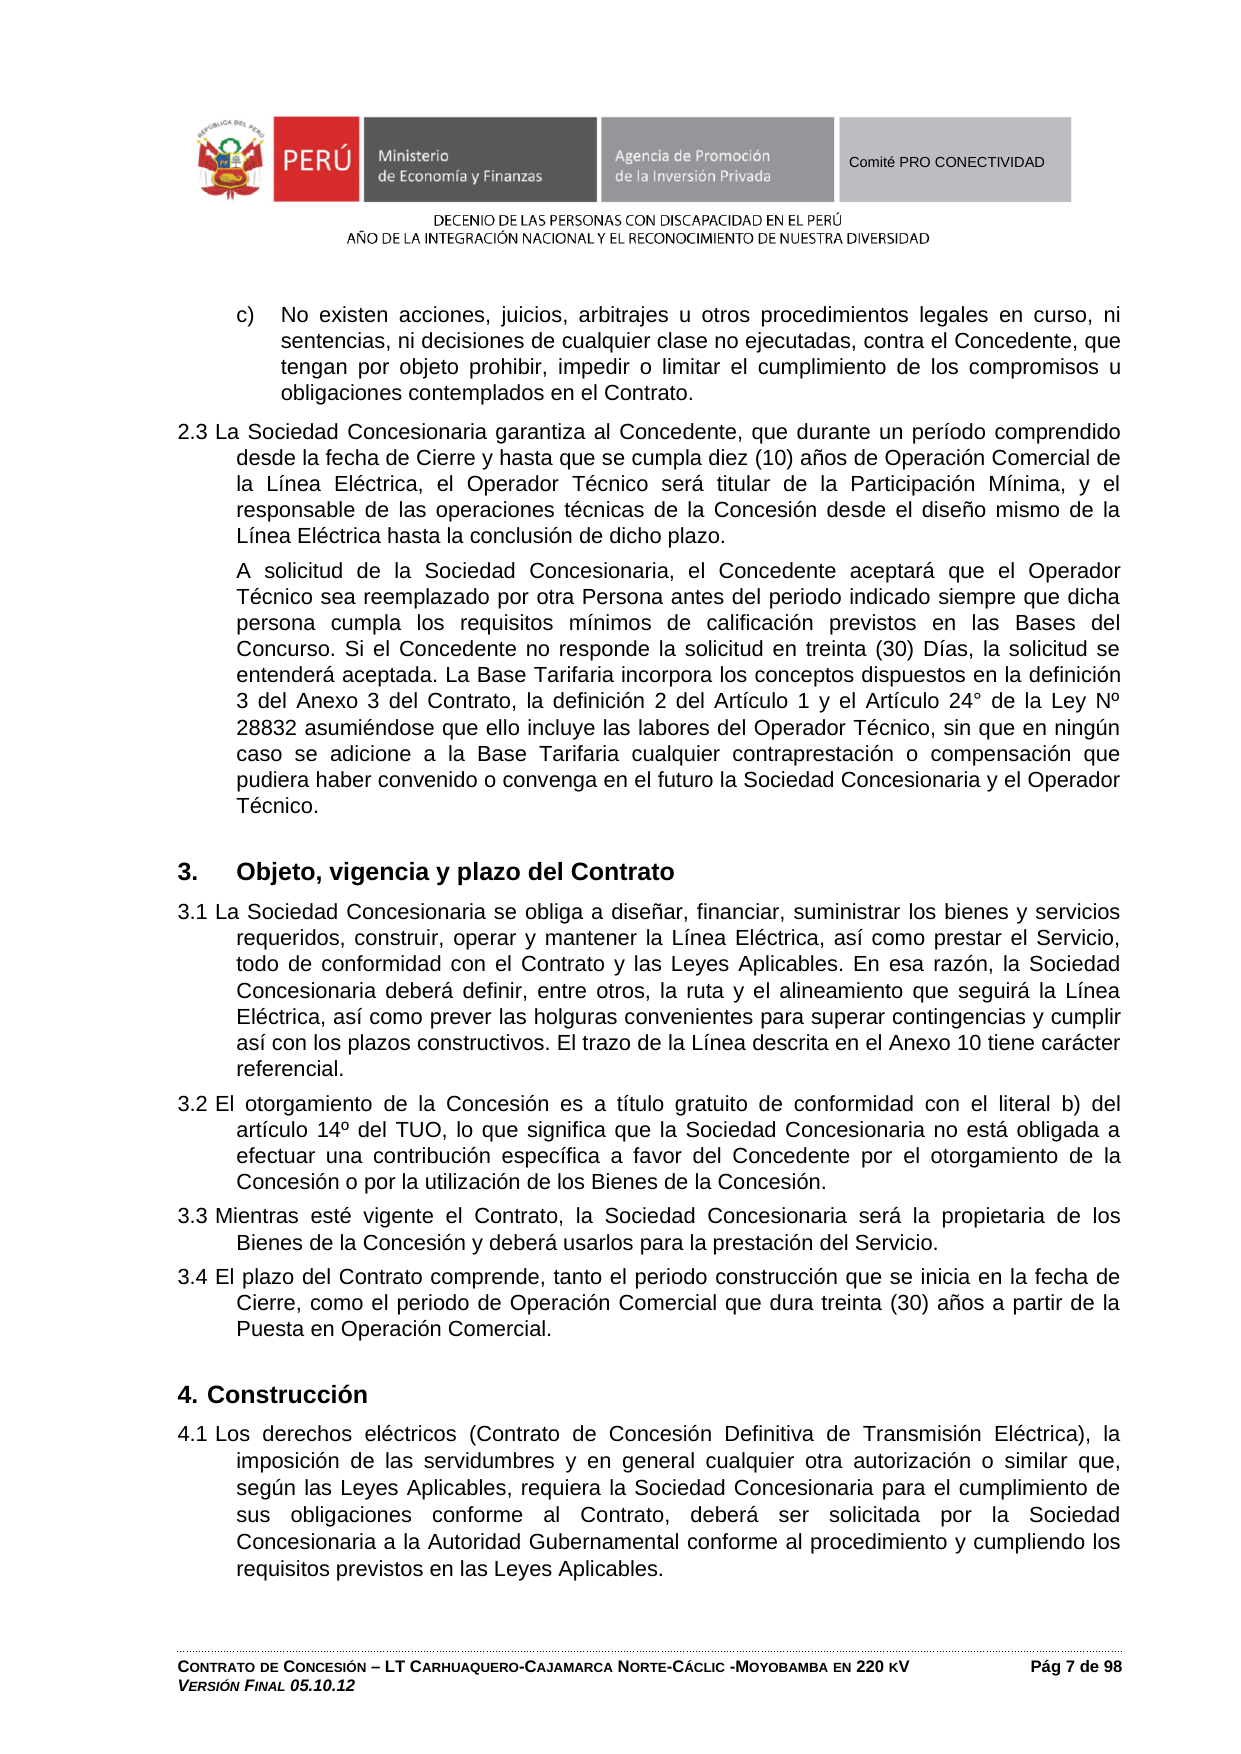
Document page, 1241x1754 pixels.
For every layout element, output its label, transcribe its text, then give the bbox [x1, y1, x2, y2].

list El plazo del Contrato comprende, tanto el periodo construcción que se inicia en la fecha de Cierre, como el periodo de Operación Comercial que dura treinta (30) años a partir de la Puesta en Operación Comercial. [177, 1264, 1122, 1341]
text A solicitud de la Sociedad Concesionaria, el Concedente aceptará que el Operador Técnico sea reemplazado por otra Persona antes del periodo indicado siempre que dicha persona cumpla los requisitos mínimos de calificación previstos en las Bases del Concurso. Si el Concedente no responde la solicitud en treinta (30) Días, la solicitud se entenderá aceptada. La Base Tarifaria incorpora los conceptos dispuestos en la definición 3 del Anexo 3 del Contrato, la definición 2 del Artículo 1 y el Artículo 24° de la Ley Nº 28832 asumiéndose que ello incluye las labores del Operador Técnico, sin que en ningún caso se adicione a la Base Tarifaria cualquier contraprestación o compensación que pudiera haber convenido o convenga en el futuro la Sociedad Concesionaria y el Operador Técnico. [236, 558, 1122, 818]
list La Sociedad Concesionaria garantiza al Concedente, que durante un período comprendido desde la fecha de Cierre y hasta que se cumpla diez (10) años de Operación Comercial de la Línea Eléctrica, el Operador Técnico será titular de la Participación Mínima, y el responsable de las operaciones técnicas de la Concesión desde el diseño mismo de la Línea Eléctrica hasta la conclusión de dicho plazo. [177, 419, 1122, 548]
list Mientras esté vigente el Contrato, la Sociedad Concesionaria será la propietaria de los Bienes de la Concesión y deberá usarlos para la prestación del Servicio. [177, 1203, 1122, 1255]
text 4. Construcción [177, 1380, 1122, 1409]
picture [176, 74, 1121, 264]
list El otorgamiento de la Concesión es a título gratuito de conformidad con el literal b) del artículo 14º del TUO, lo que significa que la Sociedad Concesionaria no está obligada a efectuar una contribución específica a favor del Concedente por el otorgamiento de la Concesión o por la utilización de los Bienes de la Concesión. [177, 1090, 1122, 1194]
list Los derechos eléctricos (Contrato de Concesión Definitiva de Transmisión Eléctrica), la imposición de las servidumbres y en general cualquier otra autorización o similar que, según las Leyes Aplicables, requiera la Sociedad Concesionaria para el cumplimiento de sus obligaciones conforme al Contrato, deberá ser solicitada por la Sociedad Concesionaria a la Autoridad Gubernamental conforme al procedimiento y cumpliendo los requisitos previstos en las Leyes Aplicables. [177, 1421, 1122, 1581]
text 3. Objeto, vigencia y plazo del Contrato [177, 857, 1122, 885]
list No existen acciones, juicios, arbitrajes u otros procedimientos legales en curso, ni sentencias, ni decisiones de cualquier clase no ejecutadas, contra el Concedente, que tengan por objeto prohibir, impedir o limitar el cumplimiento de los compromisos u obligaciones contemplados en el Contrato. [236, 302, 1122, 405]
list La Sociedad Concesionaria se obliga a diseñar, financiar, suministrar los bienes y servicios requeridos, construir, operar y mantener la Línea Eléctrica, así como prestar el Servicio, todo de conformidad con el Contrato y las Leyes Aplicables. En esa razón, la Sociedad Concesionaria deberá definir, entre otros, la ruta y el alineamiento que seguirá la Línea Eléctrica, así como prever las holguras convenientes para superar contingencias y cumplir así con los plazos constructivos. El trazo de la Línea descrita en el Anexo 10 tiene carácter referencial. [177, 899, 1122, 1081]
